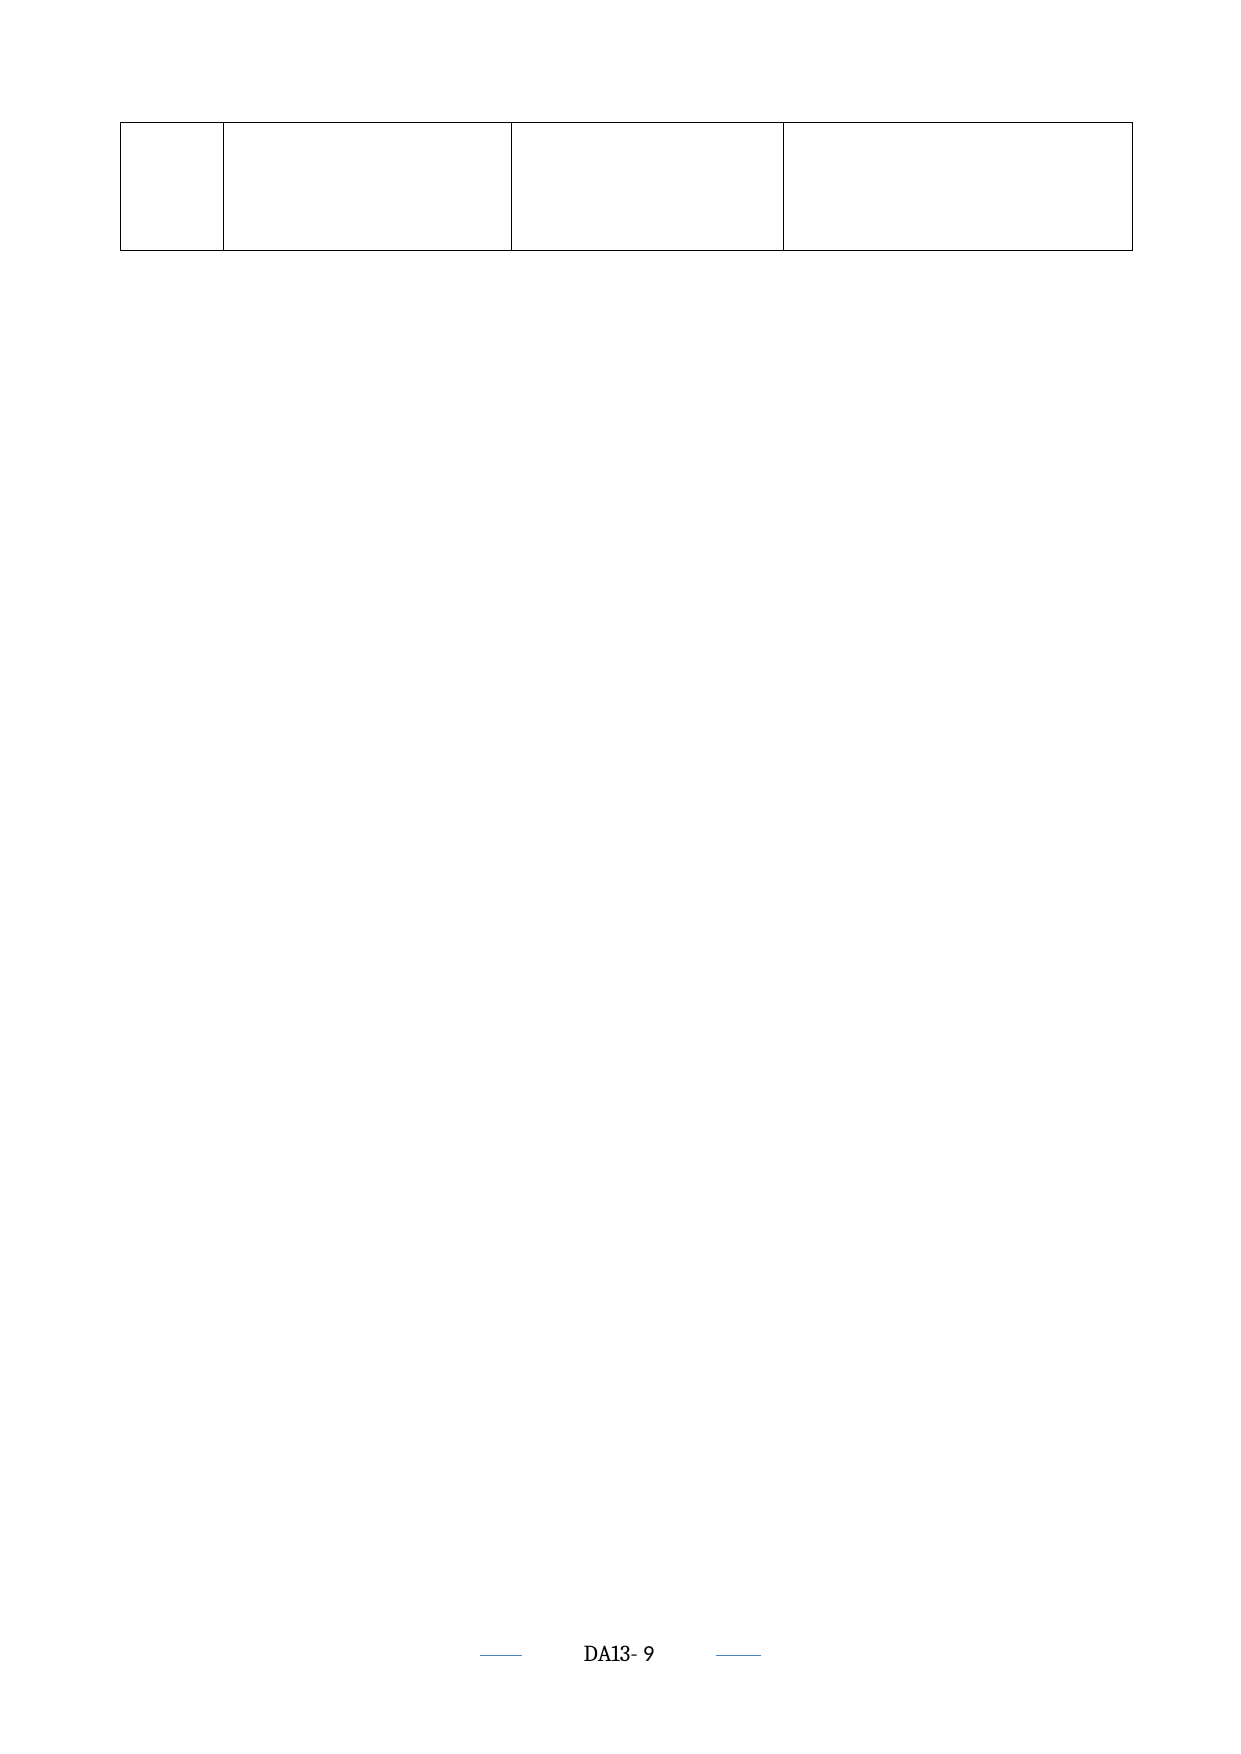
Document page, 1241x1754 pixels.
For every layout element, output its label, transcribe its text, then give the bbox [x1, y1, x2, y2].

table_cell [784, 123, 1132, 250]
table_cell 簽章 [121, 123, 223, 250]
table_cell [512, 123, 783, 250]
table_cell [224, 123, 511, 250]
